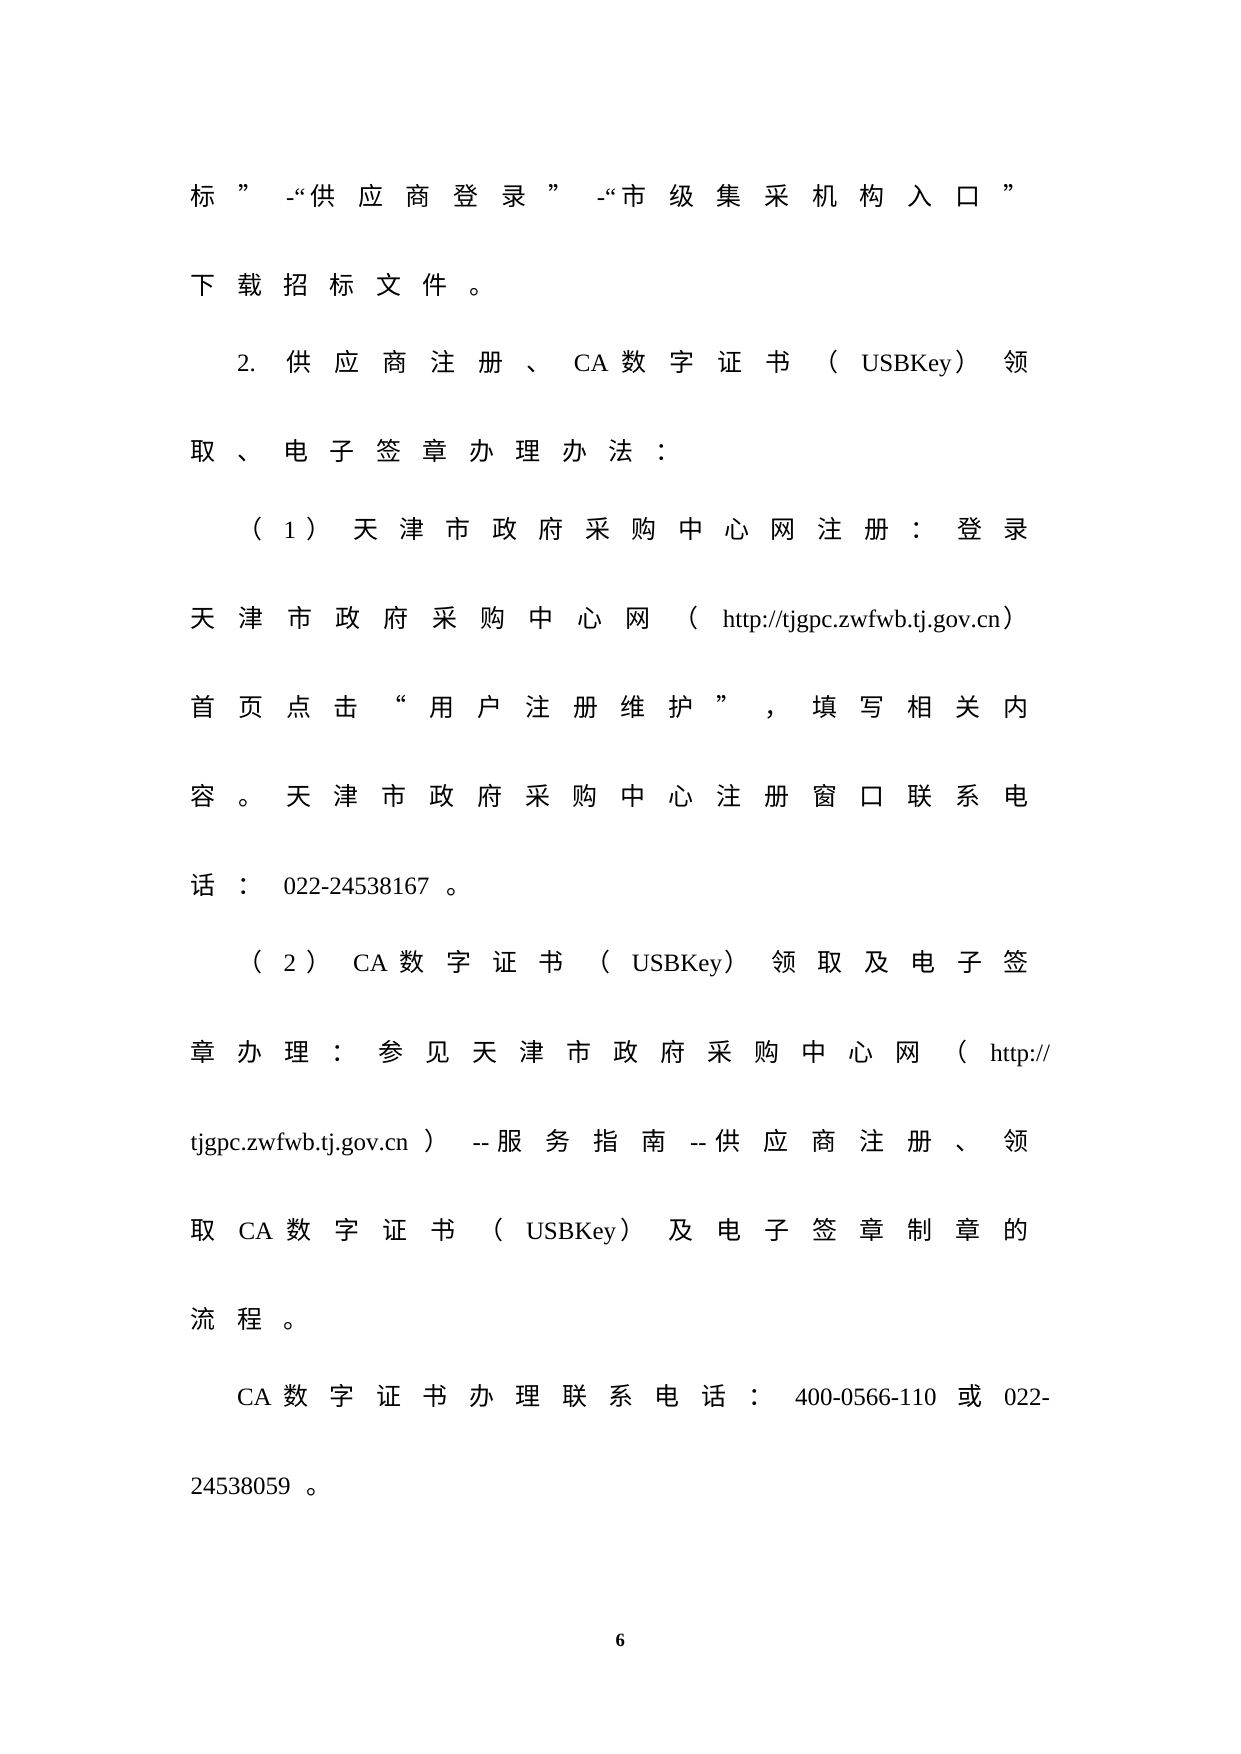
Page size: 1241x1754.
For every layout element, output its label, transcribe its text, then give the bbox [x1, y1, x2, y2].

text 2. 供应商注册、CA数字证书（USBKey）领取、电子签章办理办法： [190, 331, 1050, 479]
text （2）CA数字证书（USBKey）领取及电子签章办理：参见天津市政府采购中心网（http://tjgpc.zwfwb.tj.gov.cn）--服务指南--供应商注册、领取CA数字证书（USBKey）及电子签章制章的流程。 [190, 931, 1050, 1347]
text （1）天津市政府采购中心网注册：登录天津市政府采购中心网（http://tjgpc.zwfwb.tj.gov.cn）首页点击“用户注册维护”，填写相关内容。天津市政府采购中心注册窗口联系电话：022-24538167。 [190, 498, 1050, 913]
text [190, 164, 1050, 313]
text CA数字证书办理联系电话：400-0566-110或022-24538059。 [190, 1365, 1050, 1513]
